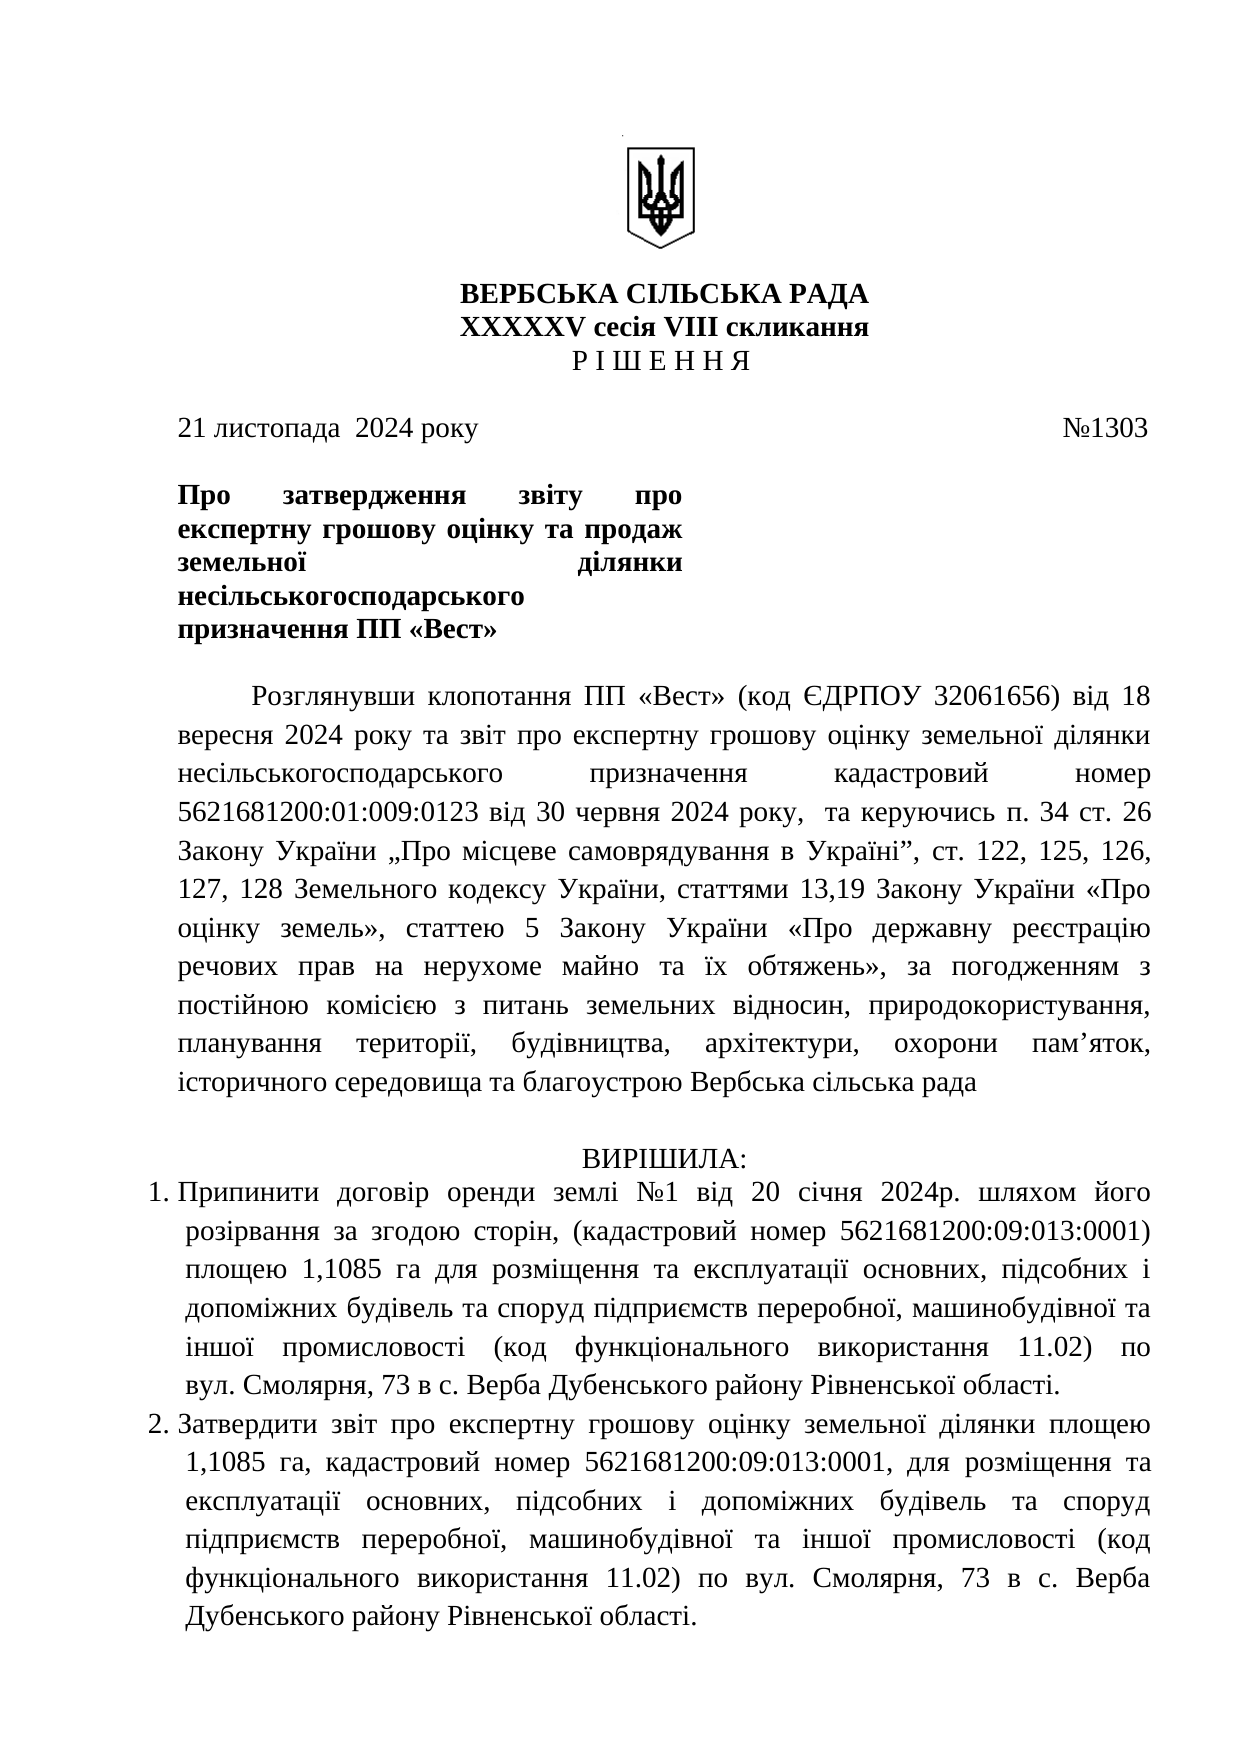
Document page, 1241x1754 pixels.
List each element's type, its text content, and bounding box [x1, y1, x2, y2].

text ВИРІШИЛА: [177, 1141, 1152, 1174]
list Припинити договір оренди землі №1 від 20 січня 2024р. шляхом його розірвання за згодою сторін, (кадастровий номер 5621681200:09:013:0001) площею 1,1085 га для розміщення та експлуатації основних, підсобних і допоміжних будівель та споруд підприємств переробної, машинобудівної та іншої промисловості (код функціонального використання 11.02) по вул. Смолярня, 73 в с. Верба Дубенського району Рівненської області. [148, 1174, 1152, 1401]
picture [603, 118, 718, 270]
text Р І Ш Е Н Н Я [177, 343, 1152, 377]
text Розглянувши клопотання ПП «Вест» (код ЄДРПОУ 32061656) від 18 вересня 2024 року та звіт про експертну грошову оцінку земельної ділянки несільськогосподарського призначення кадастровий номер 5621681200:01:009:0123 від 30 червня 2024 року, та керуючись п. 34 ст. 26 Закону України „Про місцеве самоврядування в Україні”, ст. 122, 125, 126, 127, 128 Земельного кодексу України, статтями 13,19 Закону України «Про оцінку земель», статтею 5 Закону України «Про державну реєстрацію речових прав на нерухоме майно та їх обтяжень», за погодженням з постійною комісією з питань земельних відносин, природокористування, планування території, будівництва, архітектури, охорони пам’яток, історичного середовища та благоустрою Вербська сільська рада [177, 678, 1152, 1097]
list Затвердити звіт про експертну грошову оцінку земельної ділянки площею 1,1085 га, кадастровий номер 5621681200:09:013:0001, для розміщення та експлуатації основних, підсобних і допоміжних будівель та споруд підприємств переробної, машинобудівної та іншої промисловості (код функціонального використання 11.02) по вул. Смолярня, 73 в с. Верба Дубенського району Рівненської області. [148, 1406, 1152, 1632]
text 21 листопада 2024 року №1303 [177, 410, 1152, 444]
table_header Про затвердження звіту про експертну грошову оцінку та продаж земельної ділянки несільськогосподарського призначення ПП «Вест» [166, 477, 694, 645]
text ВЕРБСЬКА СІЛЬСЬКА РАДА [177, 276, 1152, 309]
text ХХХХХV сесія VIIІ скликання [177, 309, 1152, 343]
